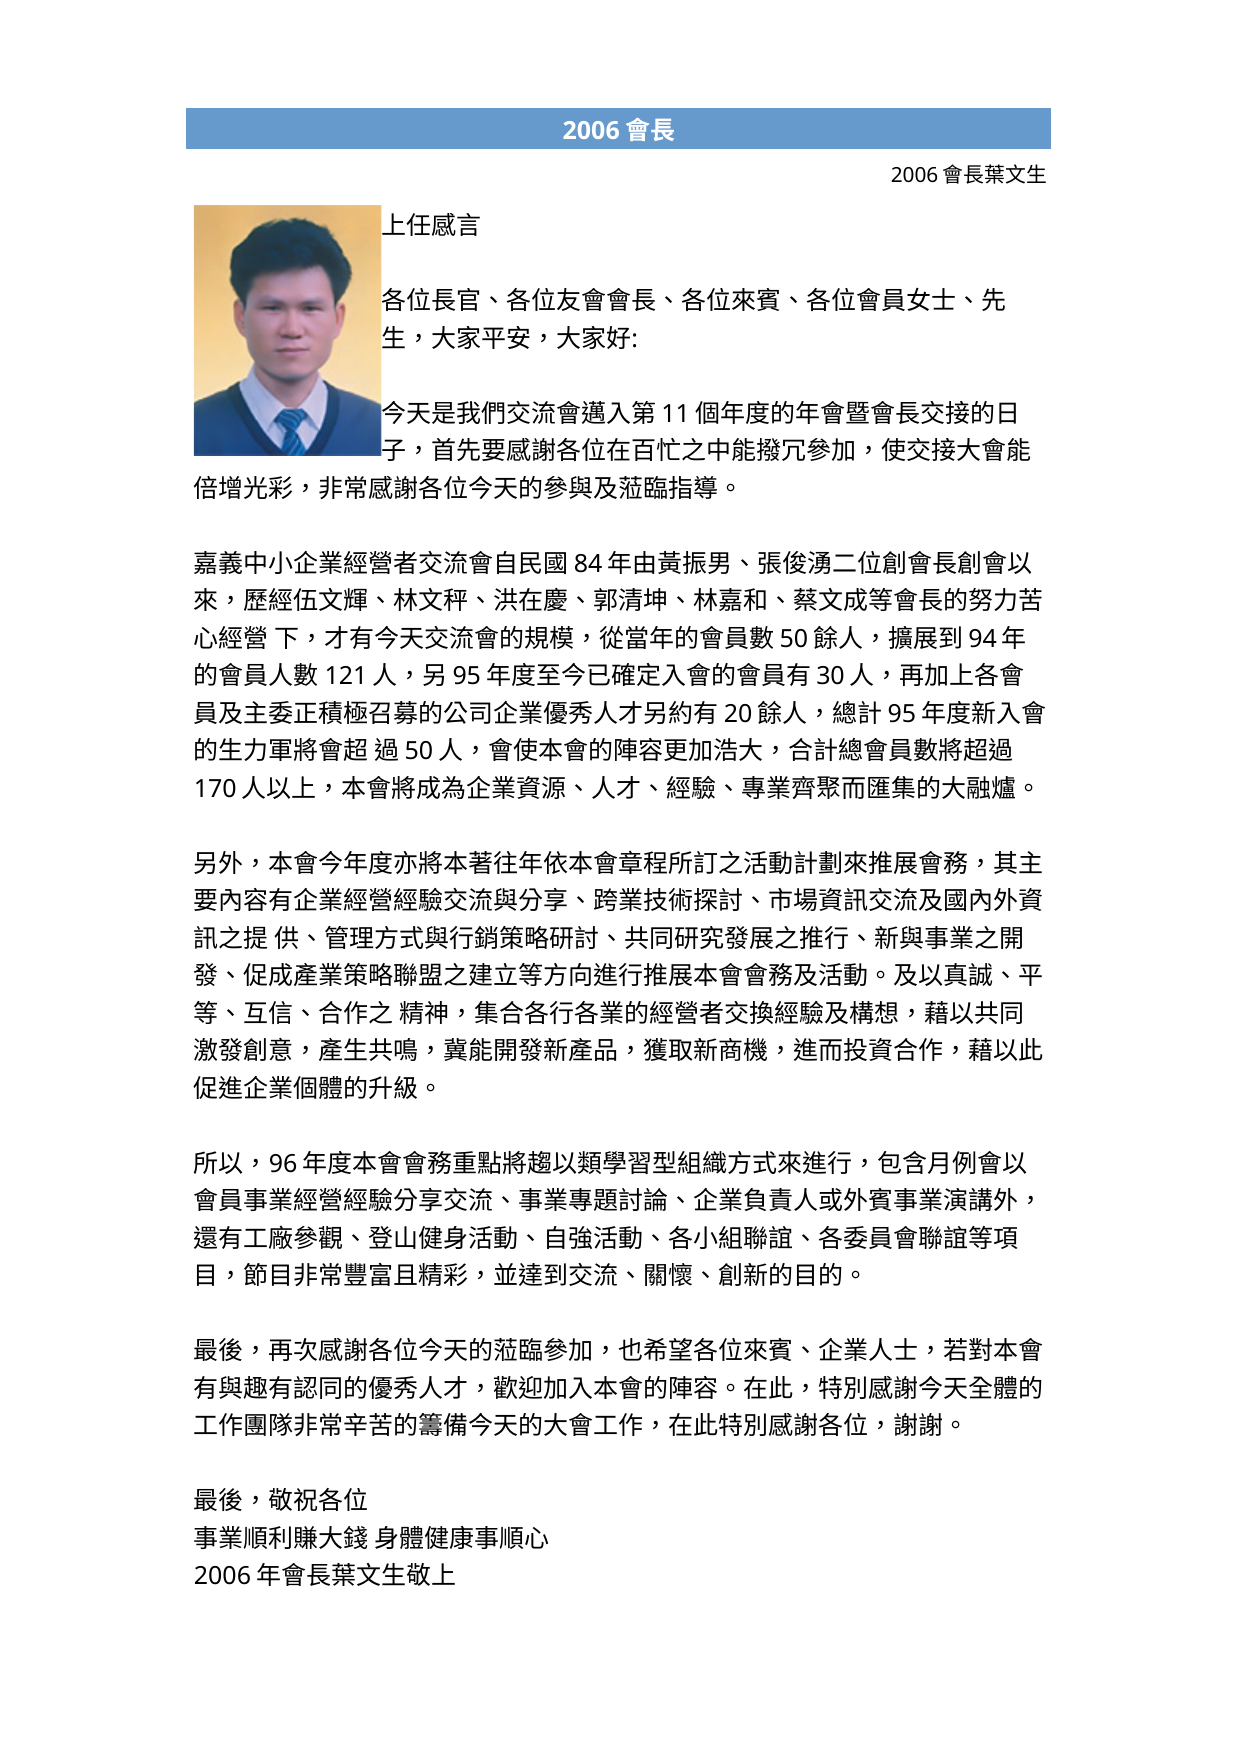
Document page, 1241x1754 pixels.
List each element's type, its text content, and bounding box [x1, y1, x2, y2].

table_header 2006會長 [186, 108, 1051, 149]
table_header [188, 149, 1053, 1636]
picture [193, 205, 382, 456]
